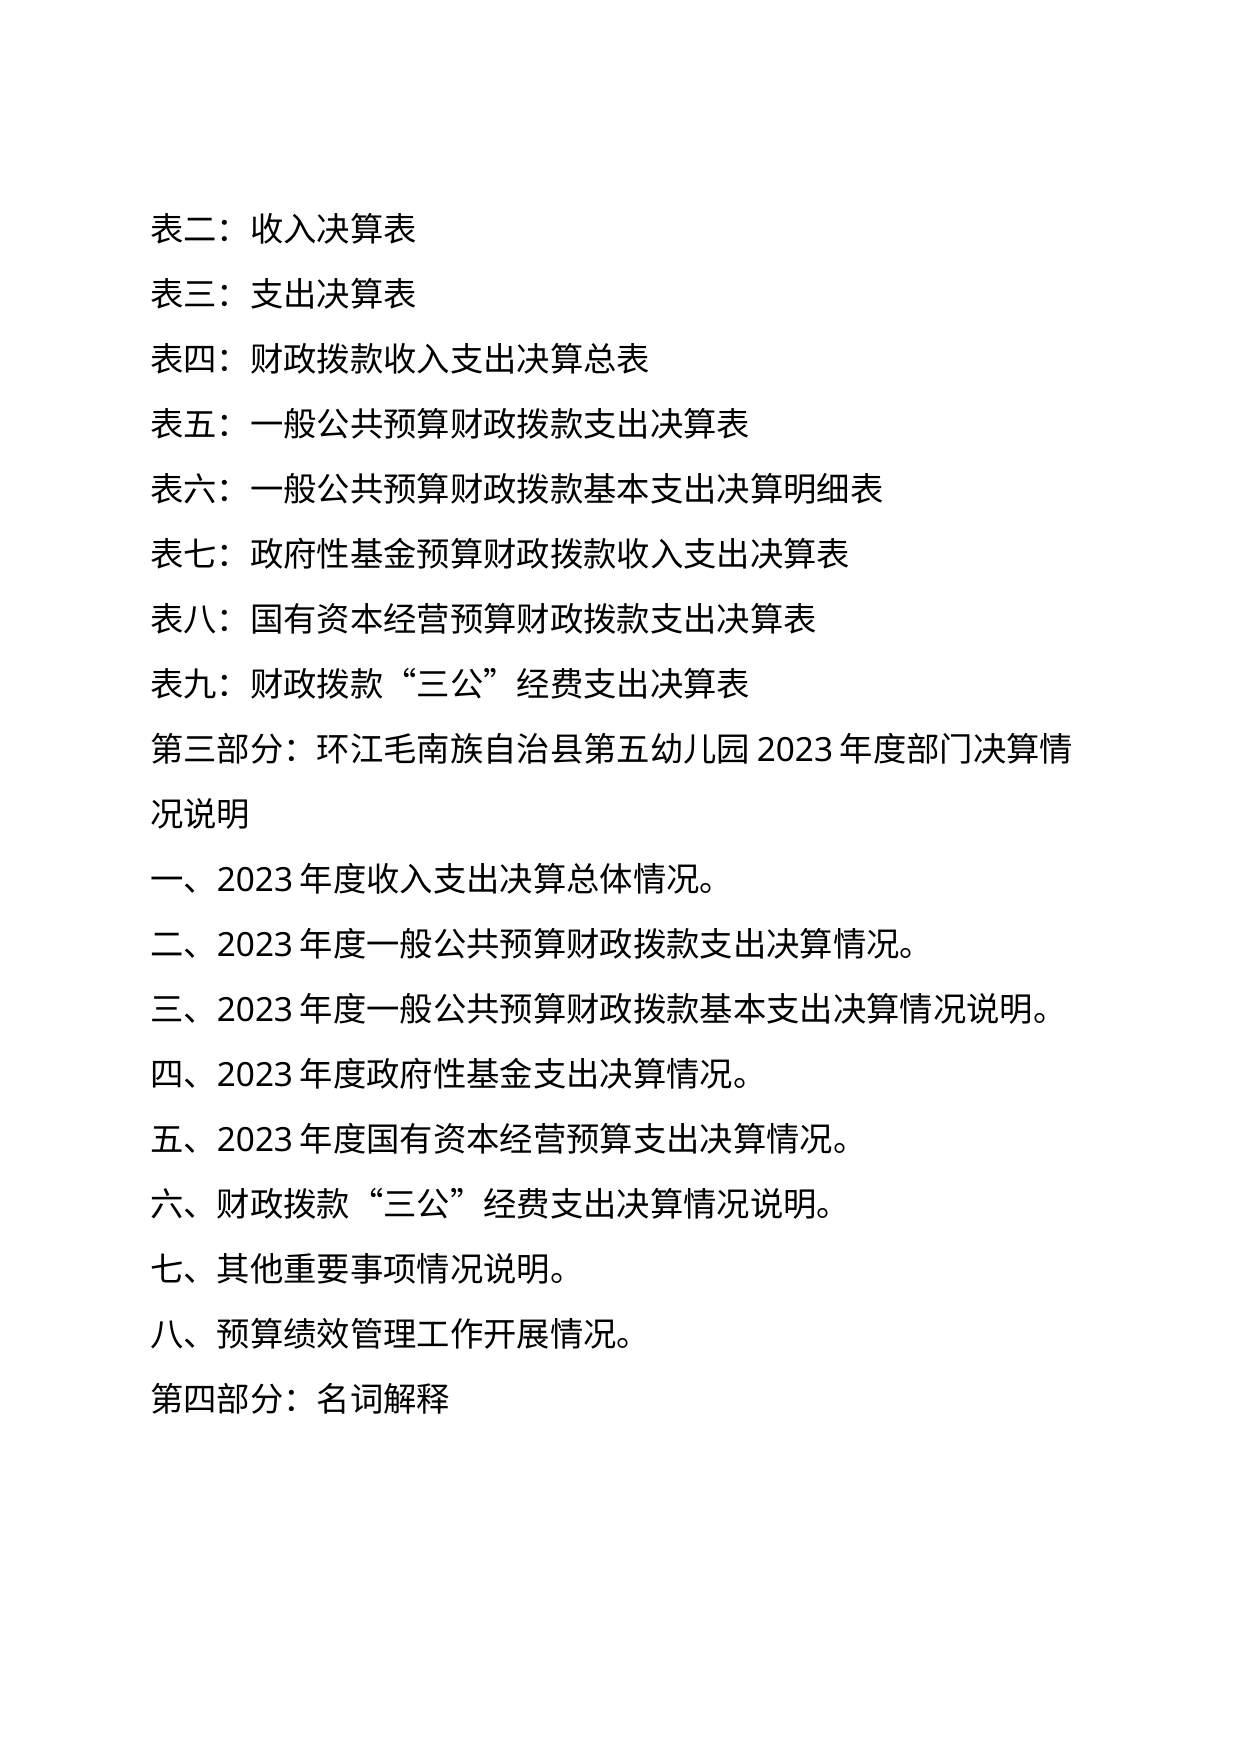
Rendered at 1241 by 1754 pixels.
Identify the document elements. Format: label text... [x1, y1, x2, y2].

text 表五：一般公共预算财政拨款支出决算表 [150, 389, 1090, 454]
text 八、预算绩效管理工作开展情况。 [150, 1299, 1090, 1364]
text 表九：财政拨款“三公”经费支出决算表 [150, 649, 1090, 714]
text 一、2023年度收入支出决算总体情况。 [150, 844, 1090, 909]
text 表二：收入决算表 [150, 194, 1090, 259]
text 表七：政府性基金预算财政拨款收入支出决算表 [150, 519, 1090, 584]
text 六、财政拨款“三公”经费支出决算情况说明。 [150, 1169, 1090, 1234]
text 三、2023年度一般公共预算财政拨款基本支出决算情况说明。 [150, 974, 1090, 1039]
text 第四部分：名词解释 [150, 1364, 1090, 1429]
text 表八：国有资本经营预算财政拨款支出决算表 [150, 584, 1090, 649]
text 四、2023年度政府性基金支出决算情况。 [150, 1039, 1090, 1104]
text 七、其他重要事项情况说明。 [150, 1234, 1090, 1299]
text 五、2023年度国有资本经营预算支出决算情况。 [150, 1104, 1090, 1169]
text 二、2023年度一般公共预算财政拨款支出决算情况。 [150, 909, 1090, 974]
text 表六：一般公共预算财政拨款基本支出决算明细表 [150, 454, 1090, 519]
text 第三部分：环江毛南族自治县第五幼儿园2023年度部门决算情况说明 [150, 714, 1090, 844]
text 表四：财政拨款收入支出决算总表 [150, 324, 1090, 389]
text 表三：支出决算表 [150, 259, 1090, 324]
